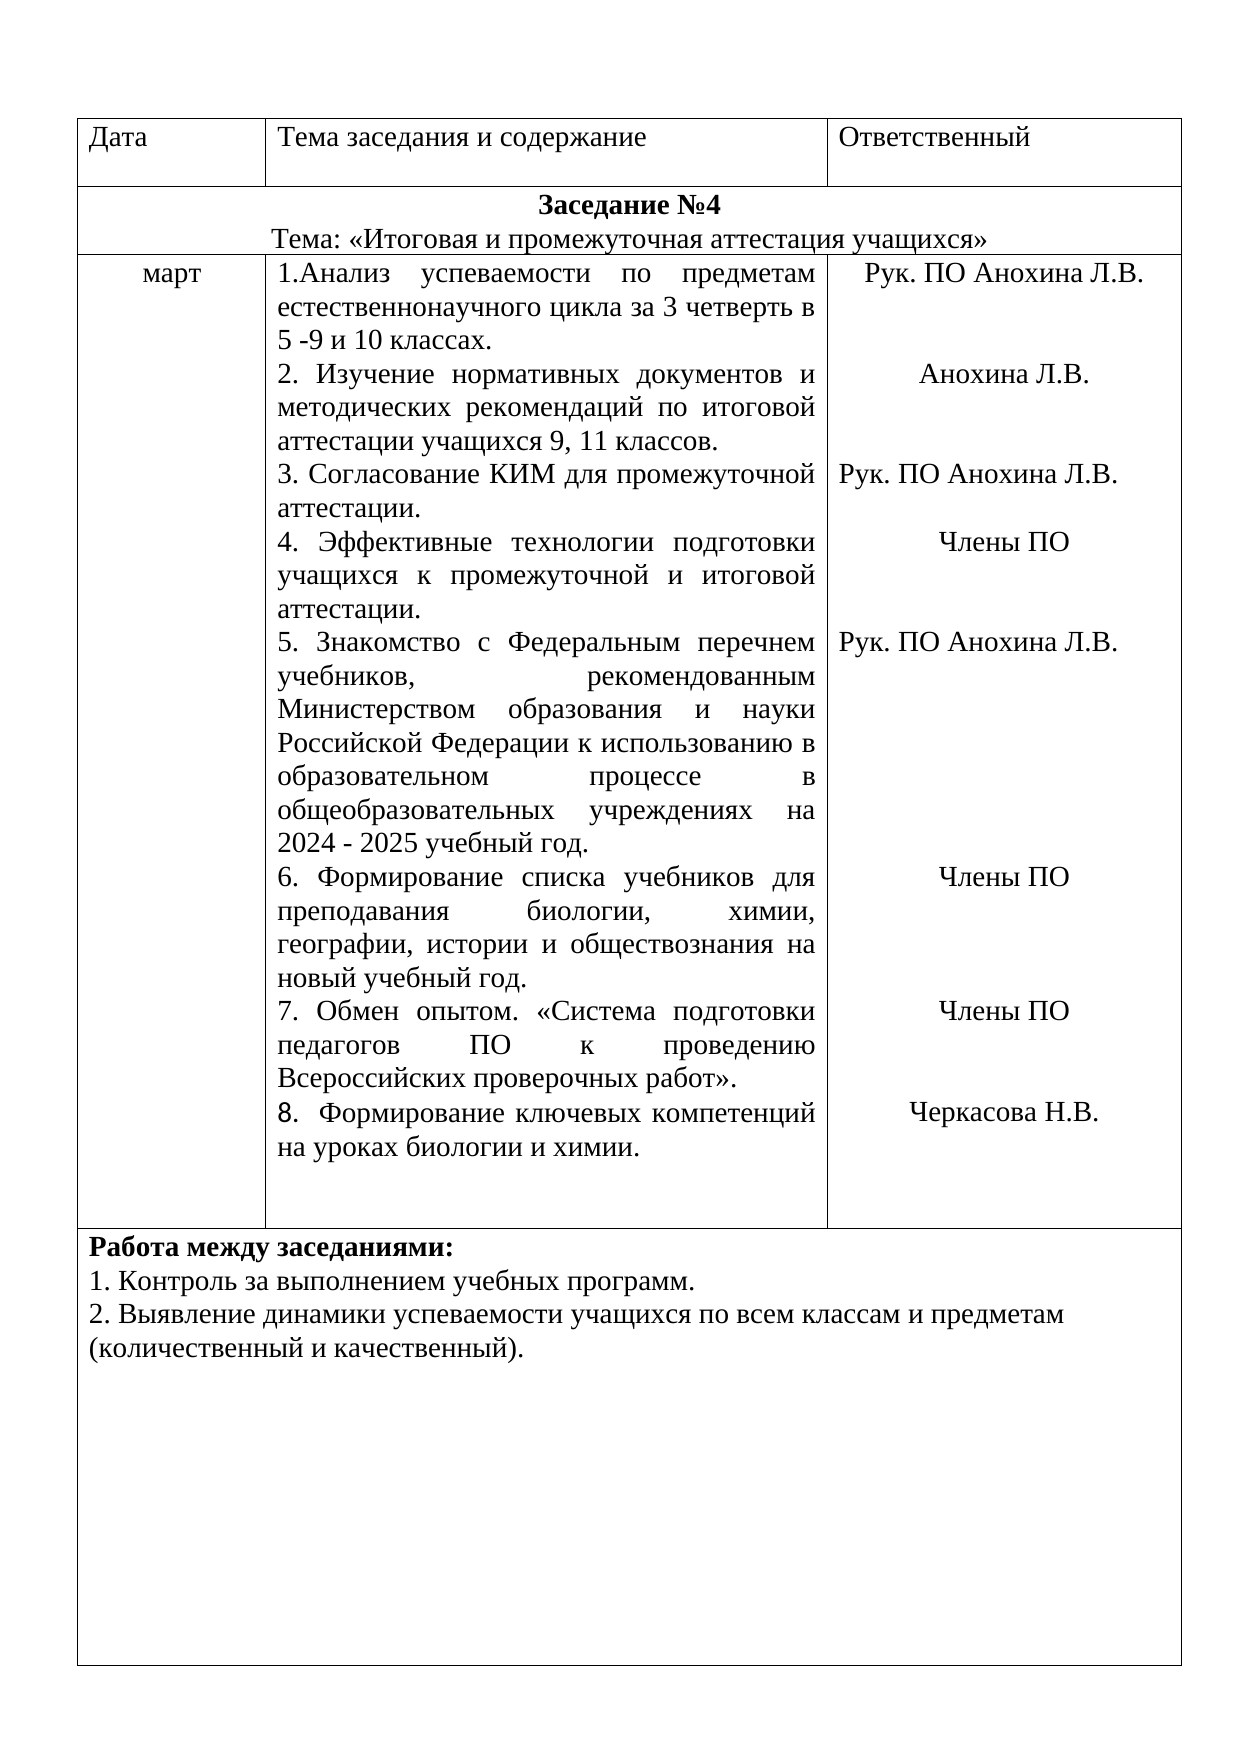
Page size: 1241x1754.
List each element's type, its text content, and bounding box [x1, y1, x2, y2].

table_cell март [78, 255, 265, 1228]
table_cell Ответственный [828, 119, 1181, 186]
table_cell Дата [78, 119, 265, 186]
table_cell 1.Анализ успеваемости по предметам естественнонаучного цикла за 3 четверть в 5 -9 и 10 классах. 2. Изучение нормативных документов и методических рекомендаций по итоговой аттестации учащихся 9, 11 классов. 3. Согласование КИМ для промежуточной аттестации. 4. Эффективные технологии подготовки учащихся к промежуточной и итоговой аттестации. 5. Знакомство с Федеральным перечнем учебников, рекомендованным Министерством образования и науки Российской Федерации к использованию в образовательном процессе в общеобразовательных учреждениях на 2024 - 2025 учебный год. 6. Формирование списка учебников для преподавания биологии, химии, географии, истории и обществознания на новый учебный год. 7. Обмен опытом. «Система подготовки педагогов ПО к проведению Всероссийских проверочных работ». 8. Формирование ключевых компетенций на уроках биологии и химии. [266, 255, 827, 1228]
table_cell Рук. ПО Анохина Л.В. Анохина Л.В. Рук. ПО Анохина Л.В. Члены ПО Рук. ПО Анохина Л.В. Члены ПО Члены ПО Черкасова Н.В. [828, 255, 1181, 1228]
table_cell Заседание №4 Тема: «Итоговая и промежуточная аттестация учащихся» [78, 187, 1181, 254]
table_cell Работа между заседаниями: 1. Контроль за выполнением учебных программ. 2. Выявление динамики успеваемости учащихся по всем классам и предметам (количественный и качественный). [78, 1229, 1181, 1665]
table_cell Тема заседания и содержание [266, 119, 827, 186]
